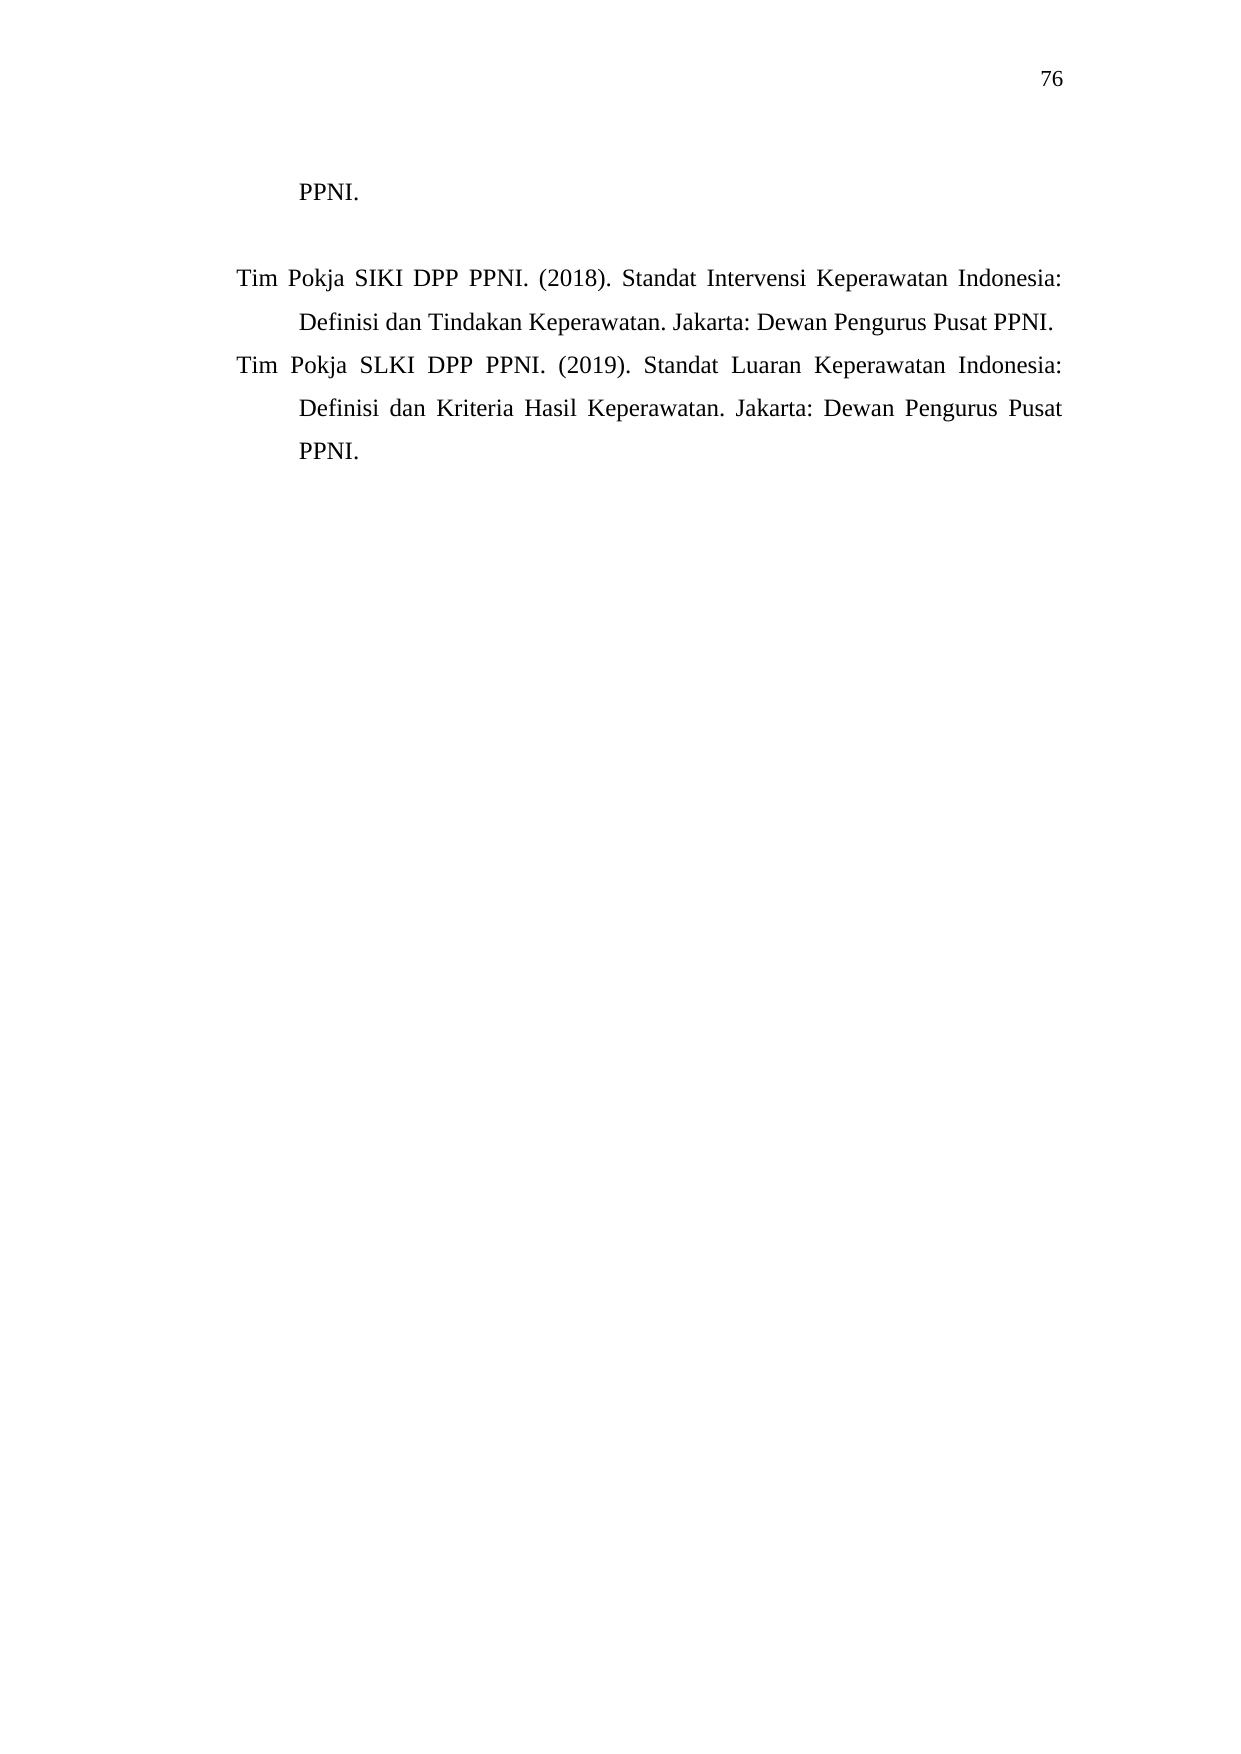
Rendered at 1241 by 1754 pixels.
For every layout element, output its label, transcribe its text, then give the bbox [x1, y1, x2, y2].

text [236, 177, 1063, 206]
text Tim Pokja SLKI DPP PPNI. (2019). Standat Luaran Keperawatan Indonesia: Definisi dan Kriteria Hasil Keperawatan. Jakarta: Dewan Pengurus Pusat PPNI. [236, 350, 1063, 465]
text Tim Pokja SIKI DPP PPNI. (2018). Standat Intervensi Keperawatan Indonesia: Definisi dan Tindakan Keperawatan. Jakarta: Dewan Pengurus Pusat PPNI. [236, 263, 1063, 335]
